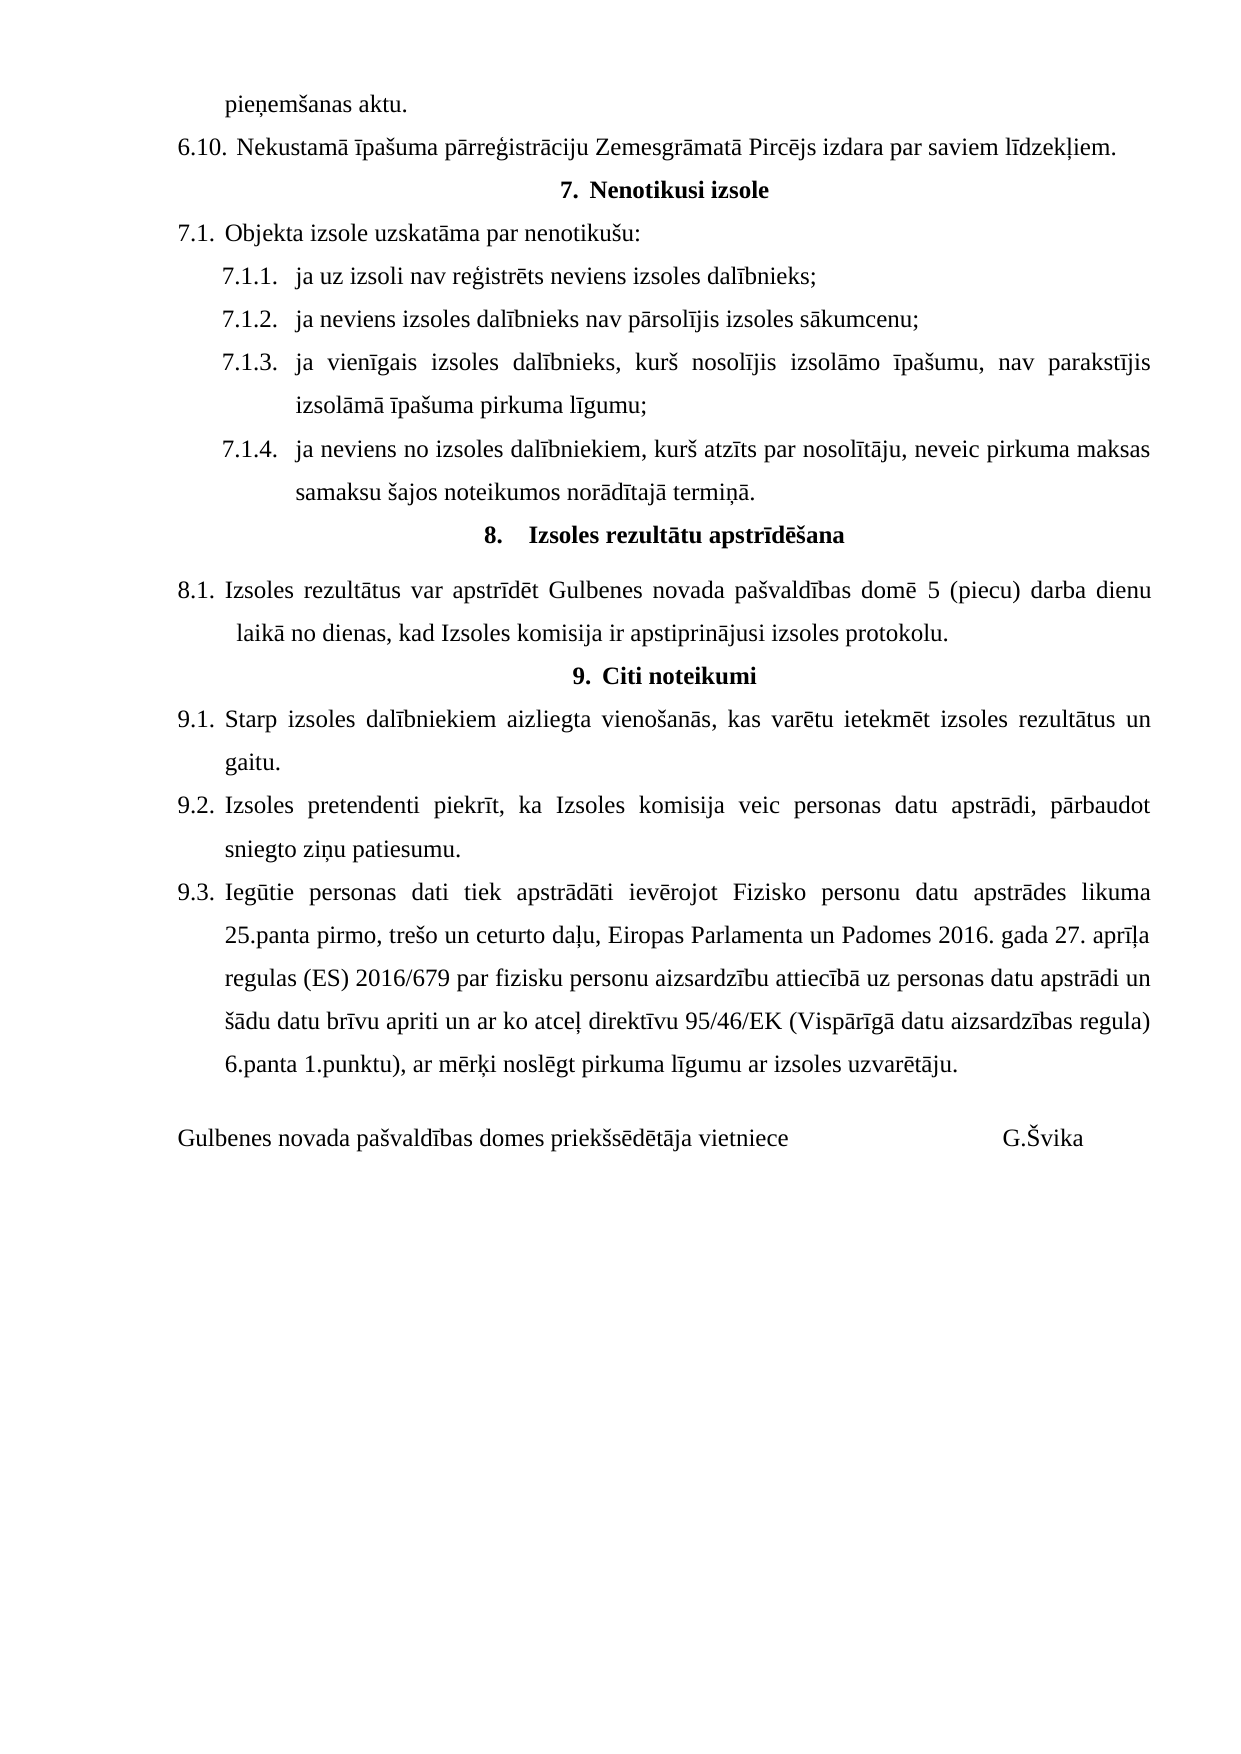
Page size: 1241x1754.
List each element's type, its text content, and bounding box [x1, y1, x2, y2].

list Izsoles rezultātus var apstrīdēt Gulbenes novada pašvaldības domē 5 (piecu) darba dienu laikā no dienas, kad Izsoles komisija ir apstiprinājusi izsoles protokolu. [177, 575, 1152, 647]
text Gulbenes novada pašvaldības domes priekšsēdētāja vietniece G.Švika [177, 1123, 1152, 1151]
list ja neviens izsoles dalībnieks nav pārsolījis izsoles sākumcenu; [222, 304, 1152, 333]
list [177, 89, 1152, 117]
list Citi noteikumi [177, 661, 1152, 690]
list ja vienīgais izsoles dalībnieks, kurš nosolījis izsolāmo īpašumu, nav parakstījis izsolāmā īpašuma pirkuma līgumu; [222, 347, 1152, 419]
list Izsoles rezultātu apstrīdēšana [177, 520, 1152, 549]
list Starp izsoles dalībniekiem aizliegta vienošanās, kas varētu ietekmēt izsoles rezultātus un gaitu. [177, 704, 1152, 776]
list ja uz izsoli nav reģistrēts neviens izsoles dalībnieks; [222, 261, 1152, 290]
list Iegūtie personas dati tiek apstrādāti ievērojot Fizisko personu datu apstrādes likuma 25.panta pirmo, trešo un ceturto daļu, Eiropas Parlamenta un Padomes 2016. gada 27. aprīļa regulas (ES) 2016/679 par fizisku personu aizsardzību attiecībā uz personas datu apstrādi un šādu datu brīvu apriti un ar ko atceļ direktīvu 95/46/EK (Vispārīgā datu aizsardzības regula) 6.panta 1.punktu), ar mērķi noslēgt pirkuma līgumu ar izsoles uzvarētāju. [177, 877, 1152, 1078]
list Nekustamā īpašuma pārreģistrāciju Zemesgrāmatā Pircējs izdara par saviem līdzekļiem. [177, 132, 1152, 161]
list Nenotikusi izsole [177, 175, 1152, 204]
list Izsoles pretendenti piekrīt, ka Izsoles komisija veic personas datu apstrādi, pārbaudot sniegto ziņu patiesumu. [177, 791, 1152, 862]
list ja neviens no izsoles dalībniekiem, kurš atzīts par nosolītāju, neveic pirkuma maksas samaksu šajos noteikumos norādītajā termiņā. [222, 434, 1152, 506]
list Objekta izsole uzskatāma par nenotikušu: [177, 218, 1152, 247]
